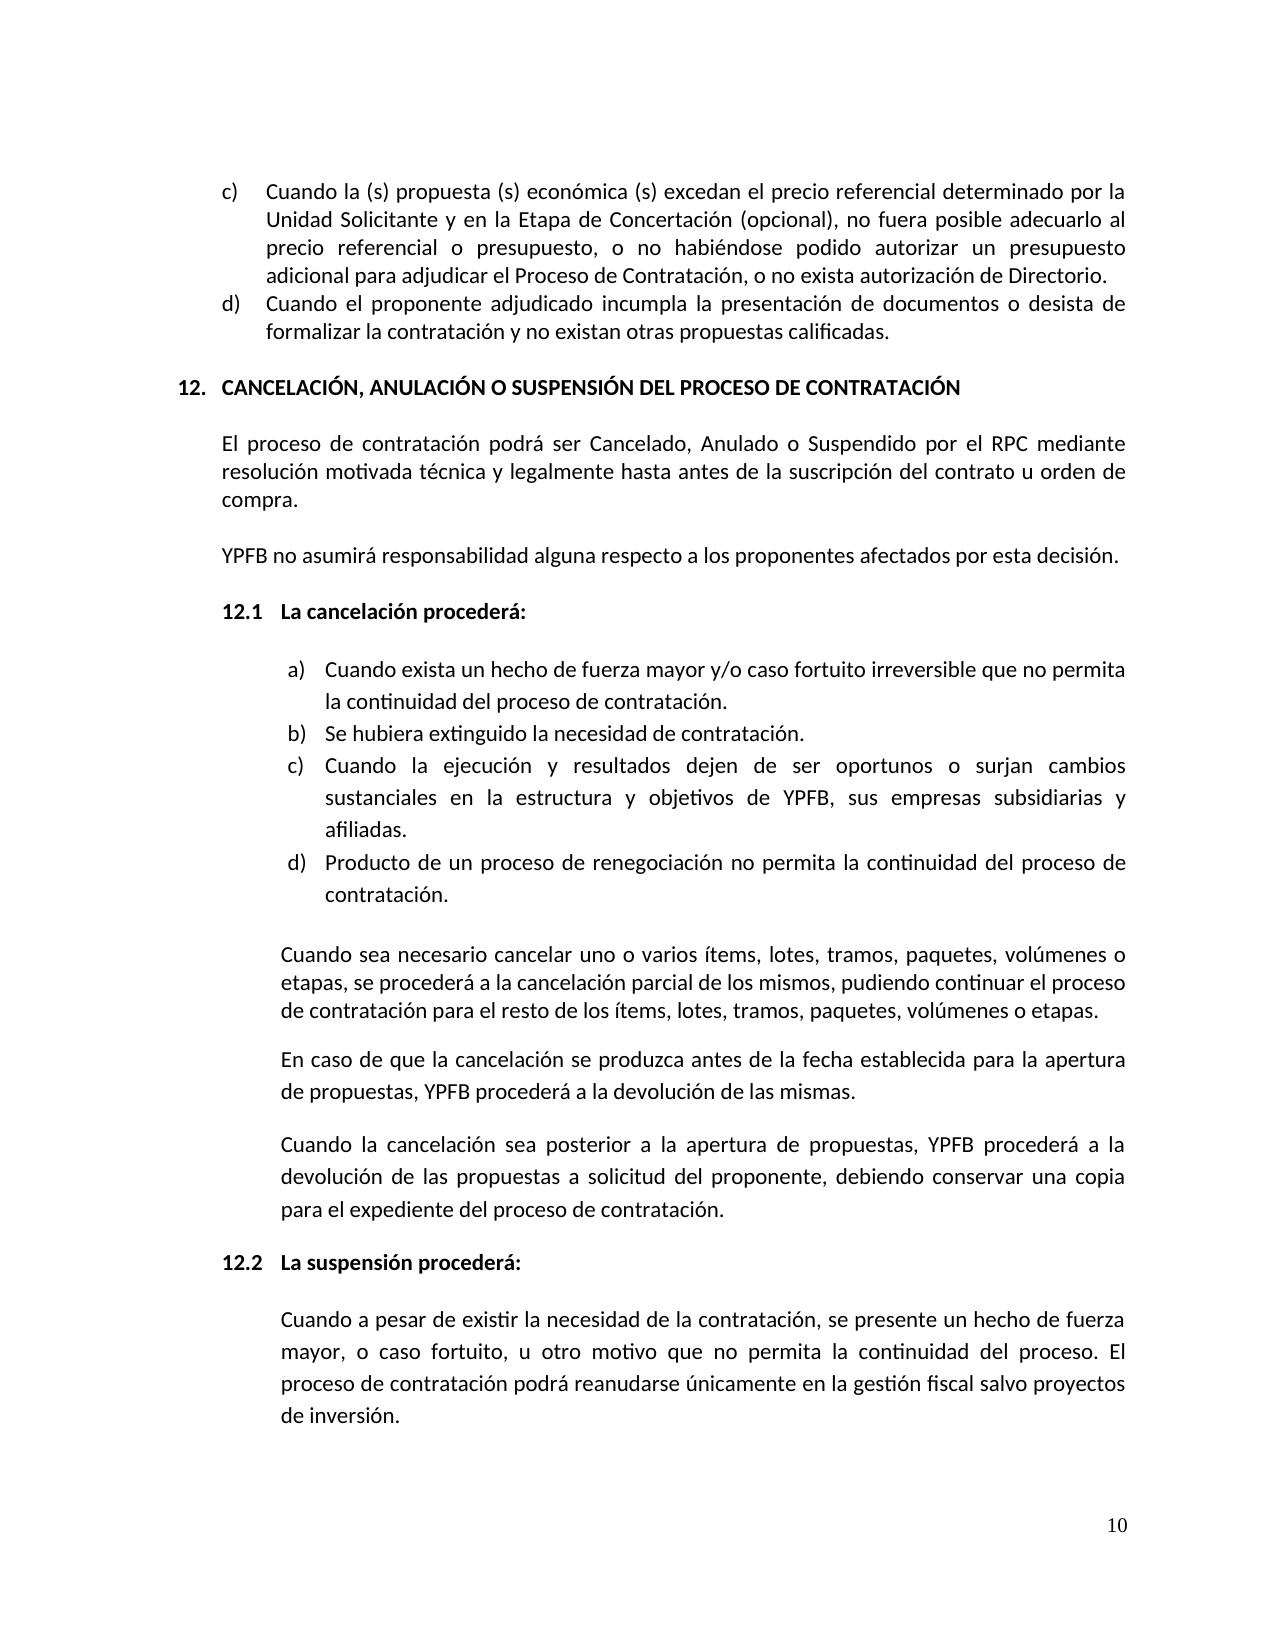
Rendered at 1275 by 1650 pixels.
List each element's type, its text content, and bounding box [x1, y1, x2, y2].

list Cuando el proponente adjudicado incumpla la presentación de documentos o desista de formalizar la contratación y no existan otras propuestas calificadas. [222, 289, 1127, 345]
list Cuando exista un hecho de fuerza mayor y/o caso fortuito irreversible que no permita la continuidad del proceso de contratación. [287, 655, 1127, 715]
text YPFB no asumirá responsabilidad alguna respecto a los proponentes afectados por esta decisión. [222, 541, 1127, 569]
text El proceso de contratación podrá ser Cancelado, Anulado o Suspendido por el RPC mediante resolución motivada técnica y legalmente hasta antes de la suscripción del contrato u orden de compra. [222, 429, 1127, 513]
text Cuando sea necesario cancelar uno o varios ítems, lotes, tramos, paquetes, volúmenes o etapas, se procederá a la cancelación parcial de los mismos, pudiendo continuar el proceso de contratación para el resto de los ítems, lotes, tramos, paquetes, volúmenes o etapas. [281, 940, 1127, 1024]
text En caso de que la cancelación se produzca antes de la fecha establecida para la apertura de propuestas, YPFB procederá a la devolución de las mismas. [281, 1045, 1127, 1105]
list CANCELACIÓN, ANULACIÓN O SUSPENSIÓN DEL PROCESO DE CONTRATACIÓN [177, 373, 1127, 401]
list La suspensión procederá: [222, 1248, 1127, 1276]
list Cuando la (s) propuesta (s) económica (s) excedan el precio referencial determinado por la Unidad Solicitante y en la Etapa de Concertación (opcional), no fuera posible adecuarlo al precio referencial o presupuesto, o no habiéndose podido autorizar un presupuesto adicional para adjudicar el Proceso de Contratación, o no exista autorización de Directorio. [222, 177, 1127, 289]
text Cuando la cancelación sea posterior a la apertura de propuestas, YPFB procederá a la devolución de las propuestas a solicitud del proponente, debiendo conservar una copia para el expediente del proceso de contratación. [281, 1130, 1127, 1223]
list La cancelación procederá: [222, 597, 1127, 626]
list Producto de un proceso de renegociación no permita la continuidad del proceso de contratación. [287, 848, 1127, 908]
list Cuando la ejecución y resultados dejen de ser oportunos o surjan cambios sustanciales en la estructura y objetivos de YPFB, sus empresas subsidiarias y afiliadas. [287, 751, 1127, 844]
text Cuando a pesar de existir la necesidad de la contratación, se presente un hecho de fuerza mayor, o caso fortuito, u otro motivo que no permita la continuidad del proceso. El proceso de contratación podrá reanudarse únicamente en la gestión fiscal salvo proyectos de inversión. [281, 1305, 1127, 1429]
list Se hubiera extinguido la necesidad de contratación. [287, 719, 1127, 747]
